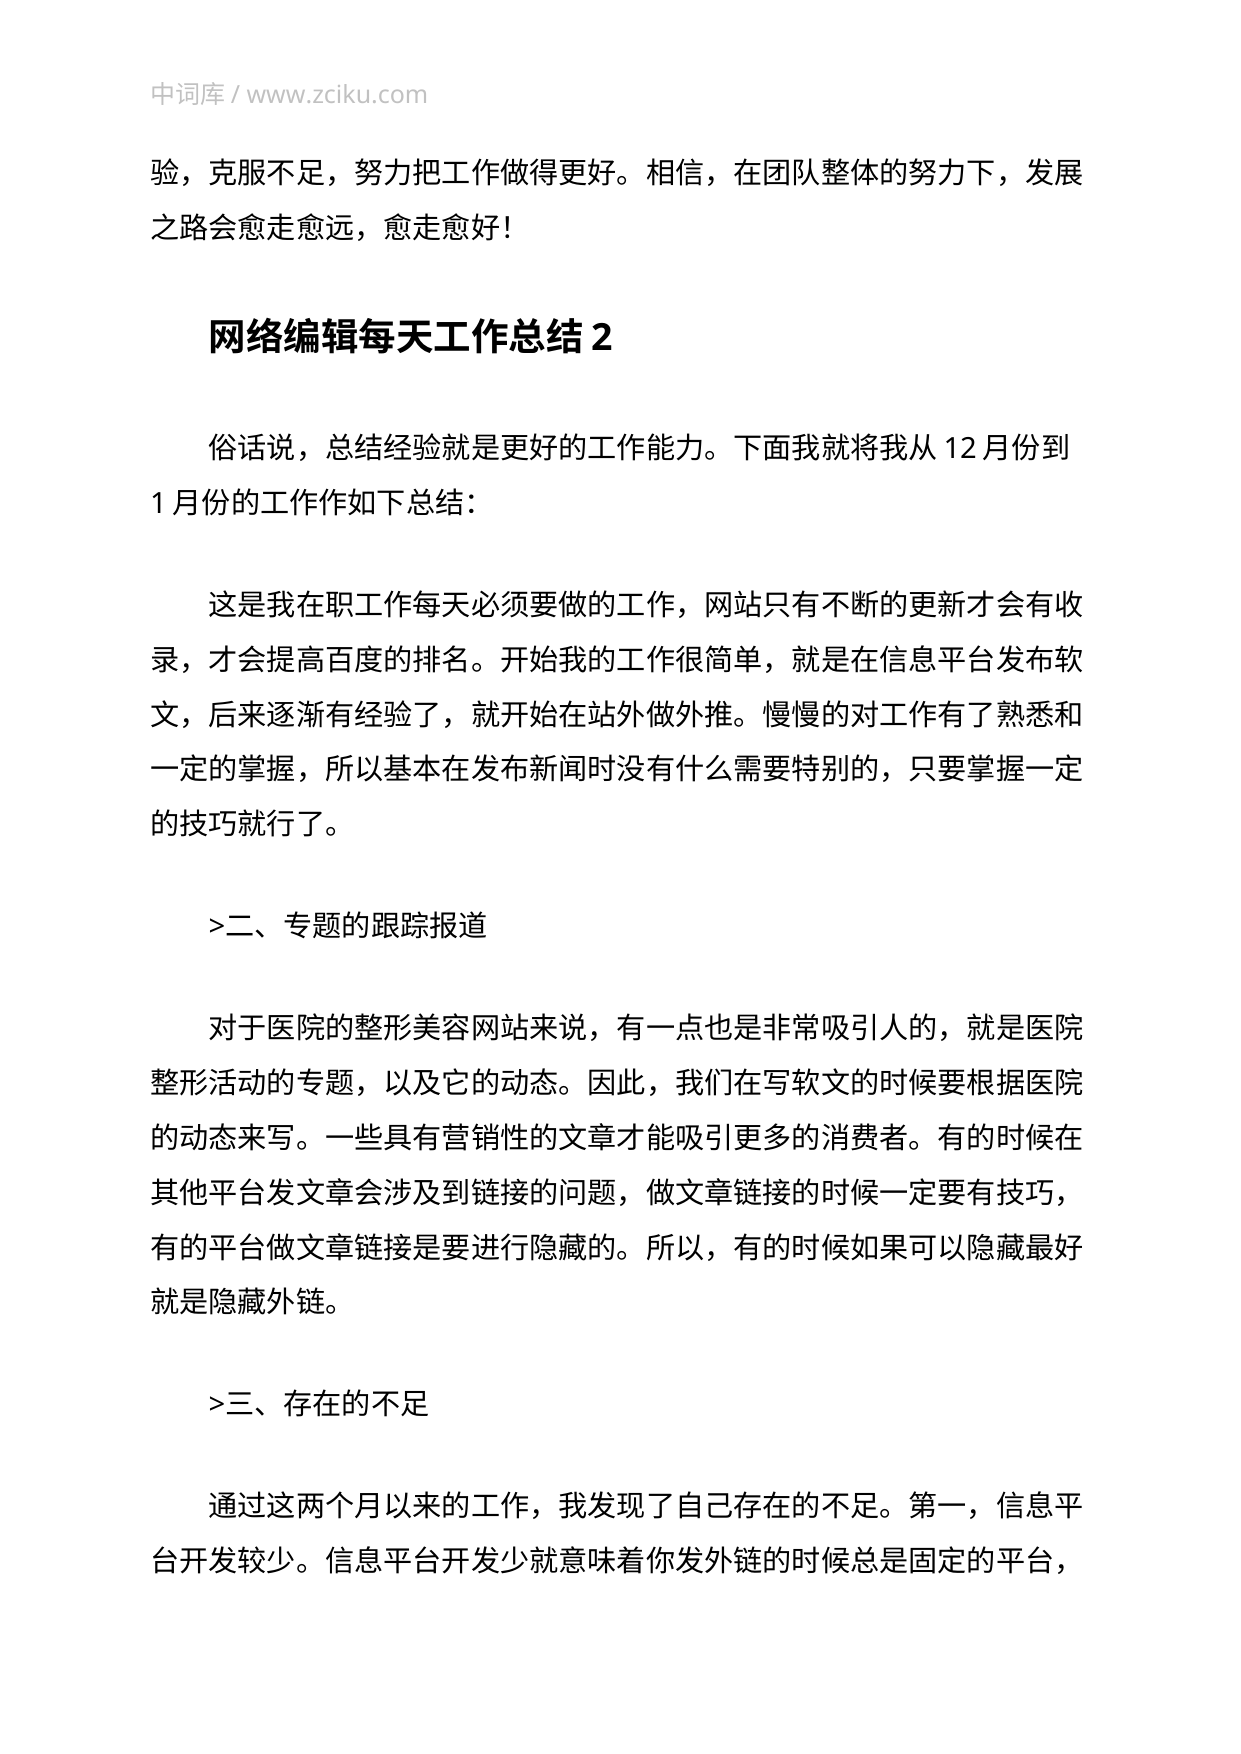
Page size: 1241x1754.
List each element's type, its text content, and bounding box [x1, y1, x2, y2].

text 俗话说，总结经验就是更好的工作能力。下面我就将我从12月份到1月份的工作作如下总结： [150, 424, 1090, 522]
text 网络编辑每天工作总结2 [150, 307, 1090, 361]
text 对于医院的整形美容网站来说，有一点也是非常吸引人的，就是医院整形活动的专题，以及它的动态。因此，我们在写软文的时候要根据医院的动态来写。一些具有营销性的文章才能吸引更多的消费者。有的时候在其他平台发文章会涉及到链接的问题，做文章链接的时候一定要有技巧，有的平台做文章链接是要进行隐藏的。所以，有的时候如果可以隐藏最好就是隐藏外链。 [150, 1004, 1090, 1321]
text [150, 1483, 1090, 1580]
text 这是我在职工作每天必须要做的工作，网站只有不断的更新才会有收录，才会提高百度的排名。开始我的工作很简单，就是在信息平台发布软文，后来逐渐有经验了，就开始在站外做外推。慢慢的对工作有了熟悉和一定的掌握，所以基本在发布新闻时没有什么需要特别的，只要掌握一定的技巧就行了。 [150, 581, 1090, 843]
text >二、专题的跟踪报道 [150, 903, 1090, 945]
text >三、存在的不足 [150, 1381, 1090, 1423]
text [150, 150, 1090, 247]
